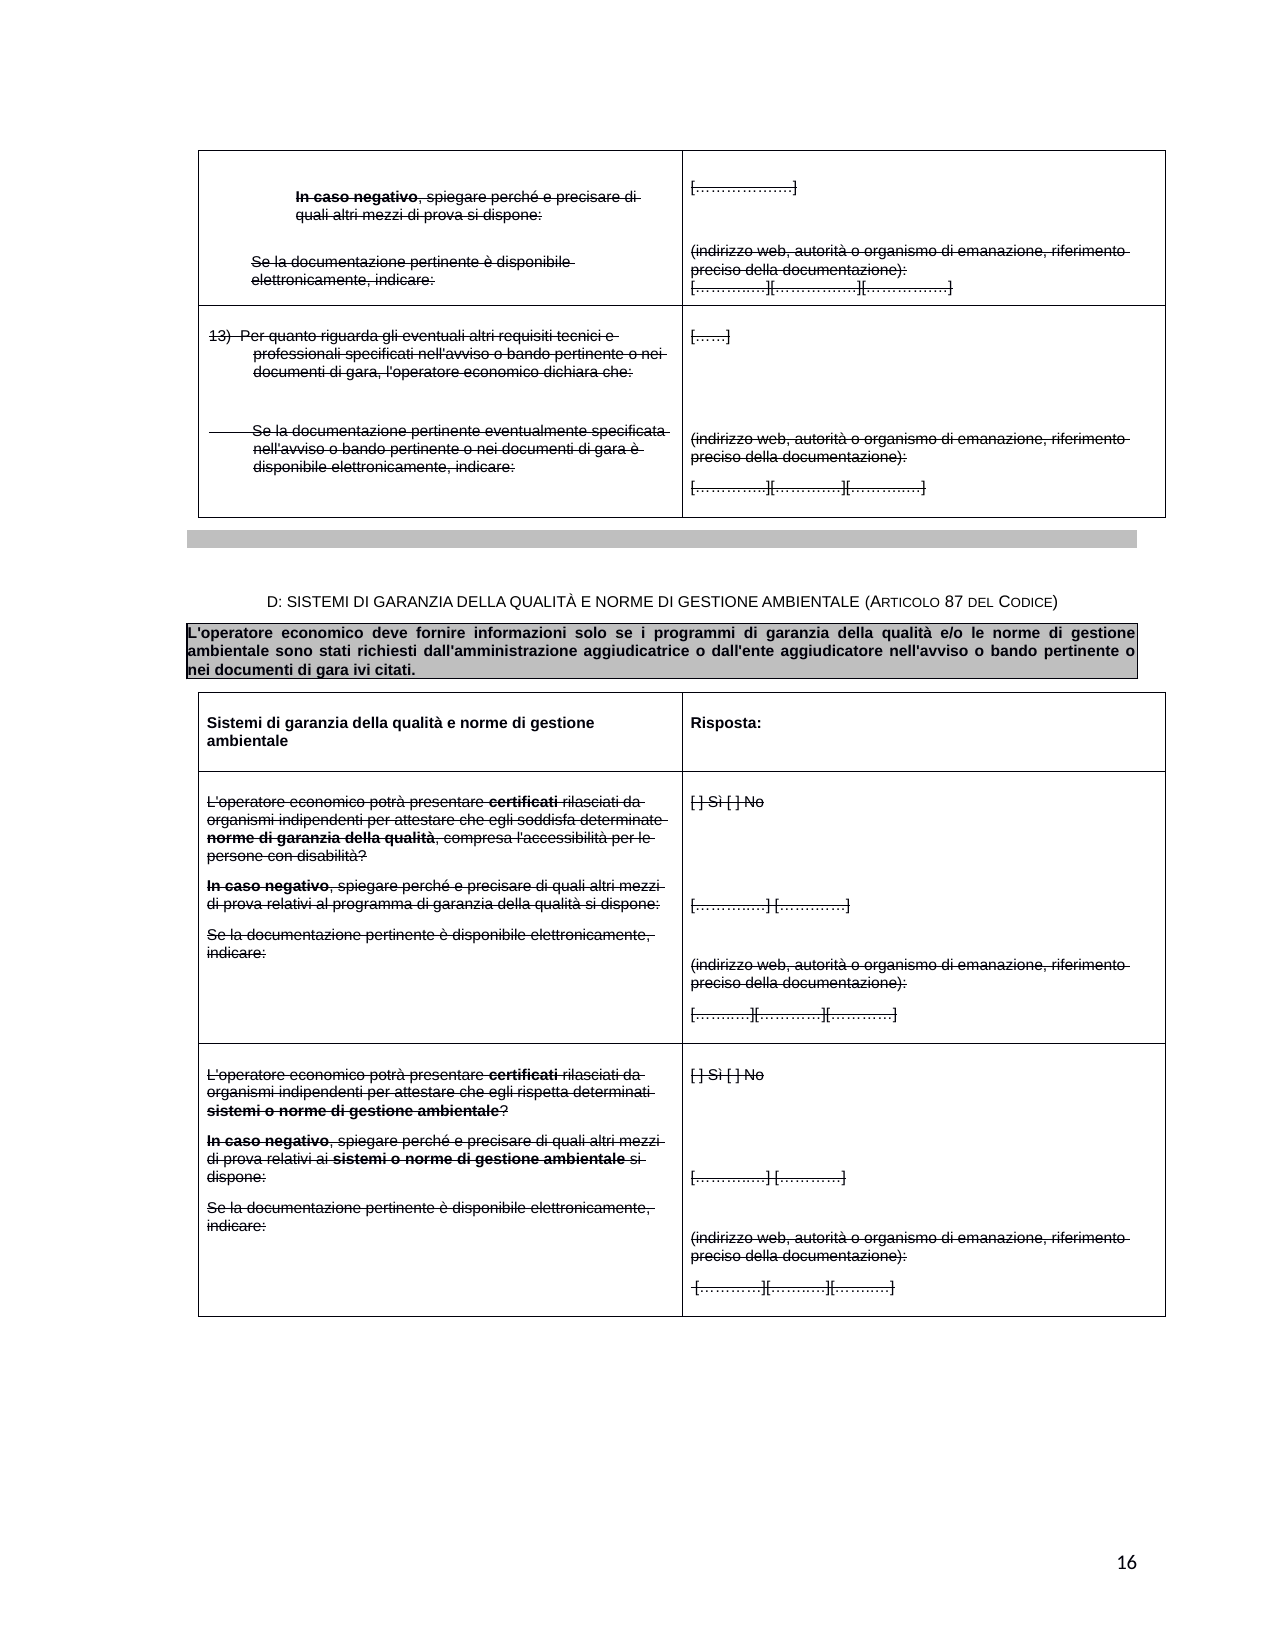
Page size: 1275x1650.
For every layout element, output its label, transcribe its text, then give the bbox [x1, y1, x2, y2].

table_cell [……] (indirizzo web, autorità o organismo di emanazione, riferimento preciso della documentazione): […………..][……….…][………..…] [683, 306, 1165, 517]
table_cell [ ] Sì [ ] No [………..…] […………] (indirizzo web, autorità o organismo di emanazione, riferimento preciso della documentazione): […………][……..…][……..…] [683, 1044, 1165, 1316]
table_header Risposta: [683, 693, 1165, 771]
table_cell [683, 151, 1165, 304]
table_cell L'operatore economico potrà presentare certificati rilasciati da organismi indipendenti per attestare che egli rispetta determinati sistemi o norme di gestione ambientale? In caso negativo, spiegare perché e precisare di quali altri mezzi di prova relativi ai sistemi o norme di gestione ambientale si dispone: Se la documentazione pertinente è disponibile elettronicamente, indicare: [199, 1044, 682, 1316]
table_header Sistemi di garanzia della qualità e norme di gestione ambientale [199, 693, 682, 771]
text L'operatore economico deve fornire informazioni solo se i programmi di garanzia della qualità e/o le norme di gestione ambientale sono stati richiesti dall'amministrazione aggiudicatrice o dall'ente aggiudicatore nell'avviso o bando pertinente o nei documenti di gara ivi citati. [188, 624, 1137, 678]
table_cell 13) Per quanto riguarda gli eventuali altri requisiti tecnici e professionali specificati nell'avviso o bando pertinente o nei documenti di gara, l'operatore economico dichiara che: Se la documentazione pertinente eventualmente specificata nell'avviso o bando pertinente o nei documenti di gara è disponibile elettronicamente, indicare: [199, 306, 682, 517]
table_cell L'operatore economico potrà presentare certificati rilasciati da organismi indipendenti per attestare che egli soddisfa determinate norme di garanzia della qualità, compresa l'accessibilità per le persone con disabilità? In caso negativo, spiegare perché e precisare di quali altri mezzi di prova relativi al programma di garanzia della qualità si dispone: Se la documentazione pertinente è disponibile elettronicamente, indicare: [199, 772, 682, 1043]
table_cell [199, 151, 682, 304]
table_cell [ ] Sì [ ] No [………..…] […….……] (indirizzo web, autorità o organismo di emanazione, riferimento preciso della documentazione): [……..…][…………][…………] [683, 772, 1165, 1043]
title D: SISTEMI di garanzia della qualità e norme di gestione ambientale (Articolo 87 del Codice) [187, 591, 1137, 611]
